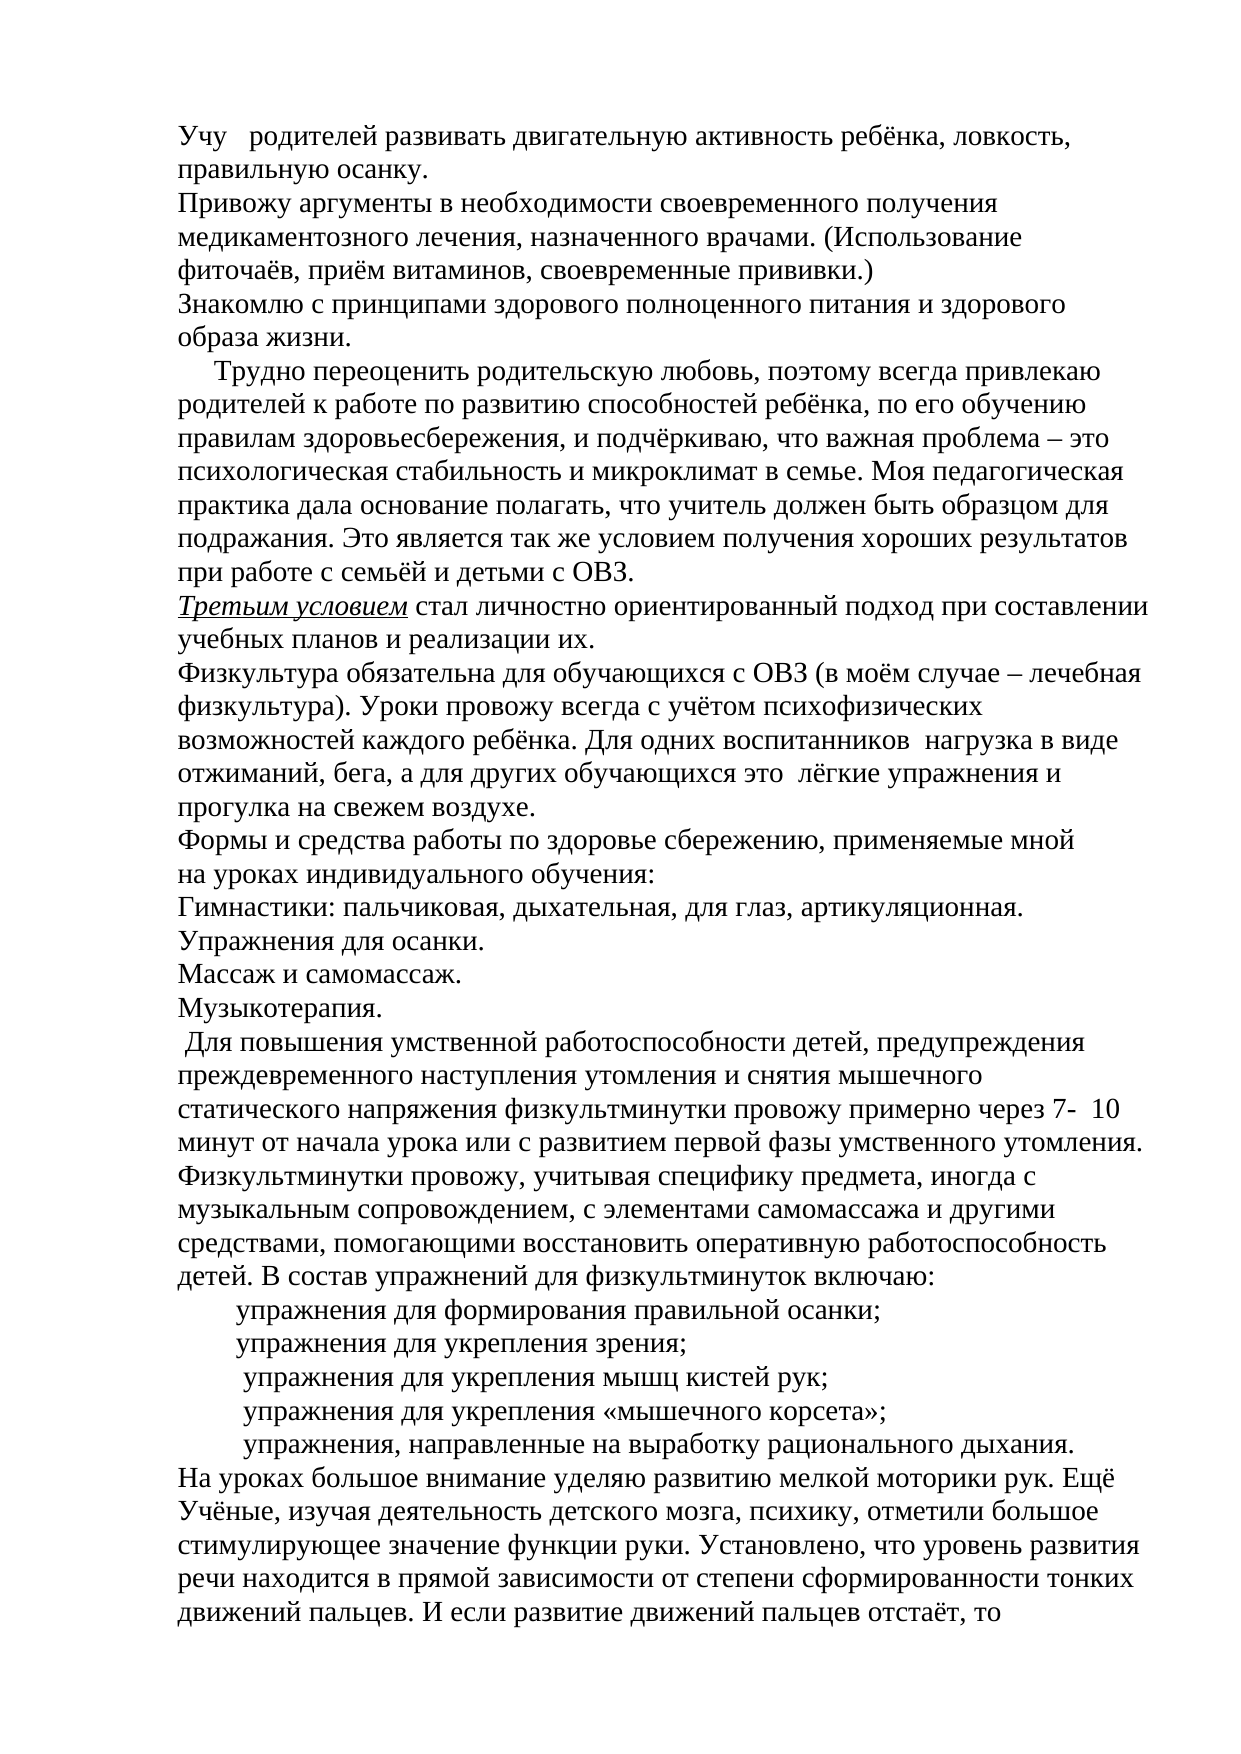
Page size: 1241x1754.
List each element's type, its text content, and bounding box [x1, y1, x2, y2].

text Привожу аргументы в необходимости своевременного получения медикаментозного лечения, назначенного врачами. (Использование фиточаёв, приём витаминов, своевременные прививки.) [177, 185, 1152, 286]
text Музыкотерапия. [177, 990, 1152, 1024]
text Для повышения умственной работоспособности детей, предупреждения преждевременного наступления утомления и снятия мышечного статического напряжения физкультминутки провожу примерно через 7- 10 минут от начала урока или с развитием первой фазы умственного утомления. Физкультминутки провожу, учитывая специфику предмета, иногда с музыкальным сопровождением, с элементами самомассажа и другими средствами, помогающими восстановить оперативную работоспособность детей. В состав упражнений для физкультминуток включаю: [177, 1024, 1152, 1292]
text Знакомлю с принципами здорового полноценного питания и здорового образа жизни. [177, 286, 1152, 353]
text Физкультура обязательна для обучающихся с ОВЗ (в моём случае – лечебная физкультура). Уроки провожу всегда с учётом психофизических возможностей каждого ребёнка. Для одних воспитанников нагрузка в виде отжиманий, бега, а для других обучающихся это лёгкие упражнения и прогулка на свежем воздухе. [177, 655, 1152, 822]
text Третьим условием стал личностно ориентированный подход при составлении учебных планов и реализации их. [177, 588, 1152, 655]
text упражнения для укрепления «мышечного корсета»; [177, 1393, 1152, 1426]
text Учу родителей развивать двигательную активность ребёнка, ловкость, правильную осанку. [177, 118, 1152, 185]
text Упражнения для осанки. Массаж и самомассаж. [177, 923, 1152, 990]
text упражнения для укрепления зрения; [177, 1326, 1152, 1359]
text упражнения для укрепления мышц кистей рук; [177, 1359, 1152, 1393]
text Гимнастики: пальчиковая, дыхательная, для глаз, артикуляционная. [177, 889, 1152, 923]
text упражнения для формирования правильной осанки; [177, 1292, 1152, 1326]
text упражнения, направленные на выработку рационального дыхания. [177, 1426, 1152, 1460]
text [177, 1460, 1152, 1627]
text Формы и средства работы по здоровье сбережению, применяемые мной на уроках индивидуального обучения: [177, 822, 1152, 889]
text Трудно переоценить родительскую любовь, поэтому всегда привлекаю родителей к работе по развитию способностей ребёнка, по его обучению правилам здоровьесбережения, и подчёркиваю, что важная проблема – это психологическая стабильность и микроклимат в семье. Моя педагогическая практика дала основание полагать, что учитель должен быть образцом для подражания. Это является так же условием получения хороших результатов при работе с семьёй и детьми с ОВЗ. [177, 353, 1152, 588]
